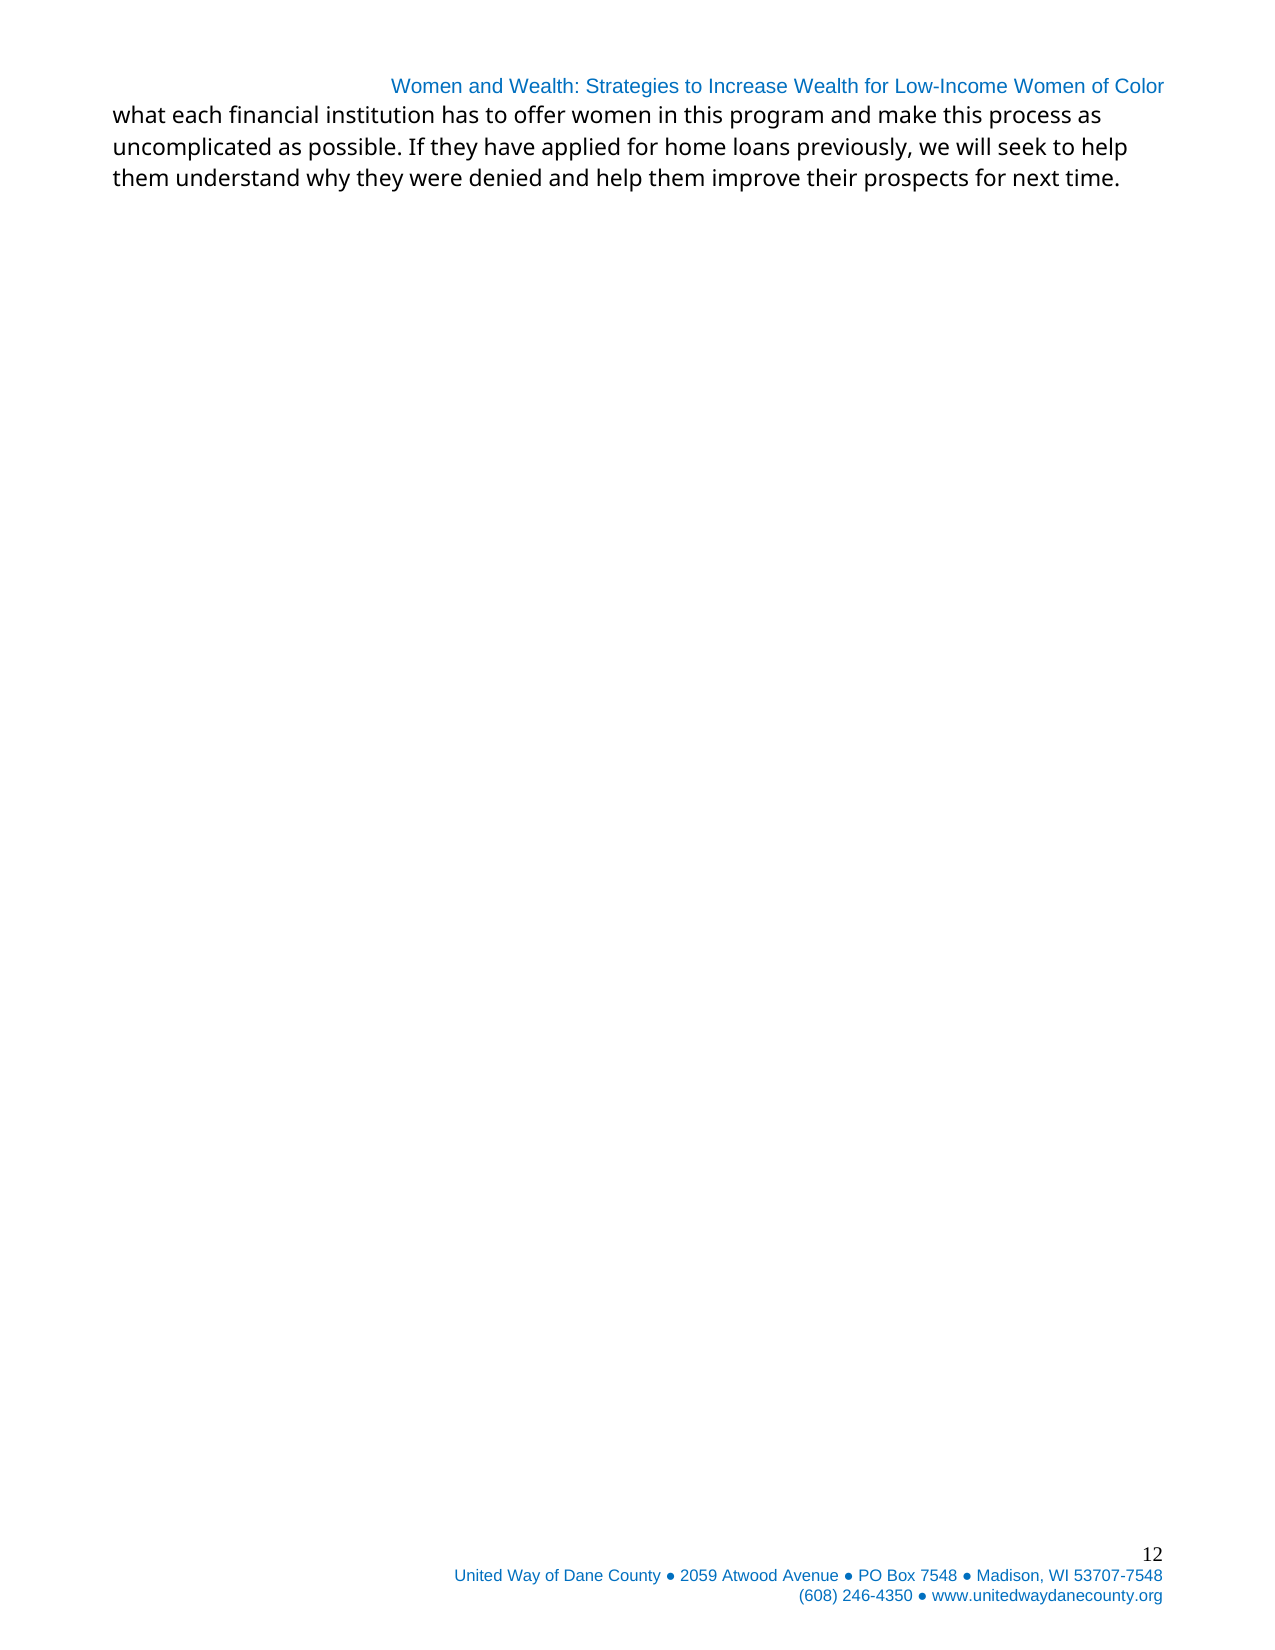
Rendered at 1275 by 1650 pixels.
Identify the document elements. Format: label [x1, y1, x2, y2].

text [112, 98, 1158, 193]
